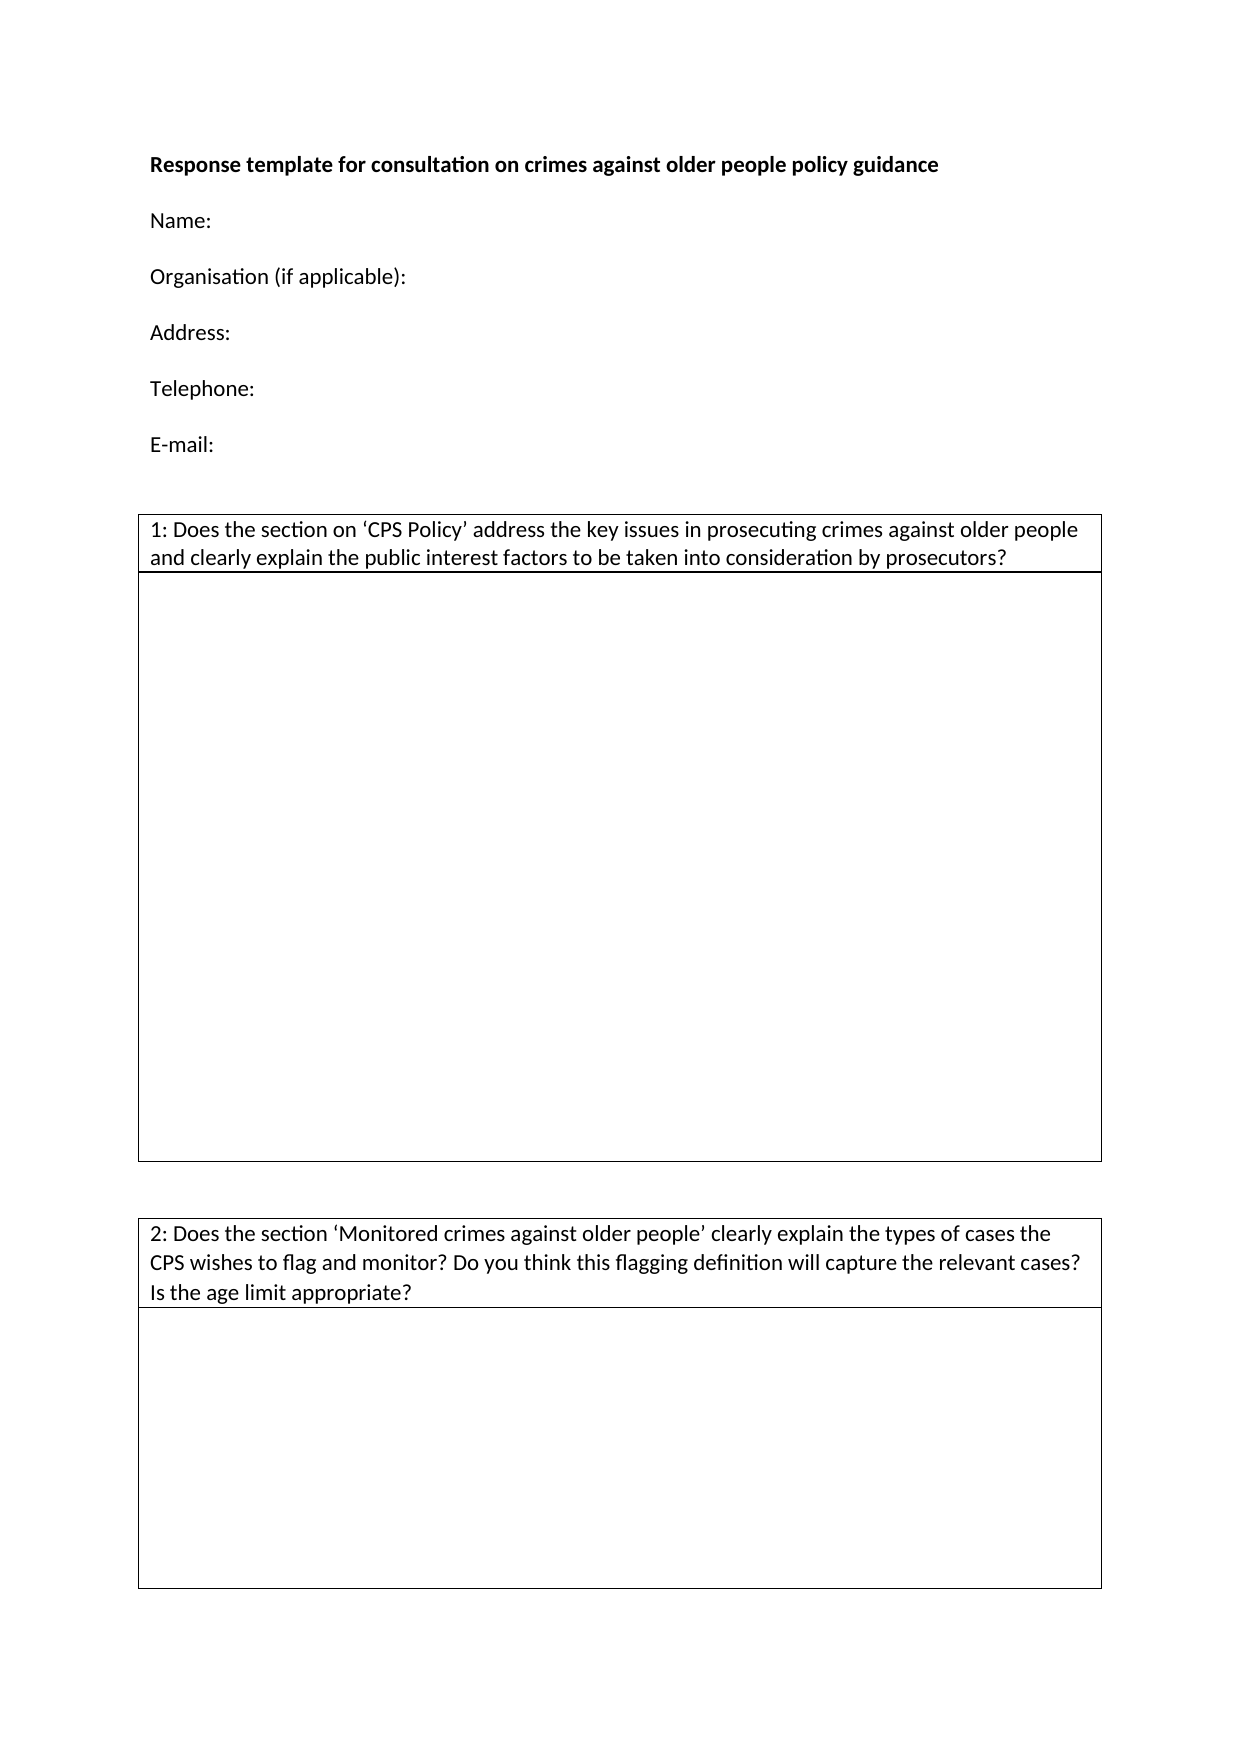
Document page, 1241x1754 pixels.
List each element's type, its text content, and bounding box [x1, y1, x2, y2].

table_cell [139, 573, 1101, 1161]
table_header 2: Does the section ‘Monitored crimes against older people’ clearly explain the types of cases the CPS wishes to flag and monitor? Do you think this flagging definition will capture the relevant cases? Is the age limit appropriate? [139, 1219, 1101, 1307]
text Name: [150, 206, 1090, 234]
text Telephone: [150, 374, 1090, 402]
text Address: [150, 318, 1090, 346]
table_cell [139, 1308, 1101, 1588]
text Organisation (if applicable): [150, 262, 1090, 290]
table_header 1: Does the section on ‘CPS Policy’ address the key issues in prosecuting crimes against older people and clearly explain the public interest factors to be taken into consideration by prosecutors? [139, 515, 1101, 571]
text E-mail: [150, 430, 1090, 458]
text Response template for consultation on crimes against older people policy guidance [150, 150, 1090, 178]
